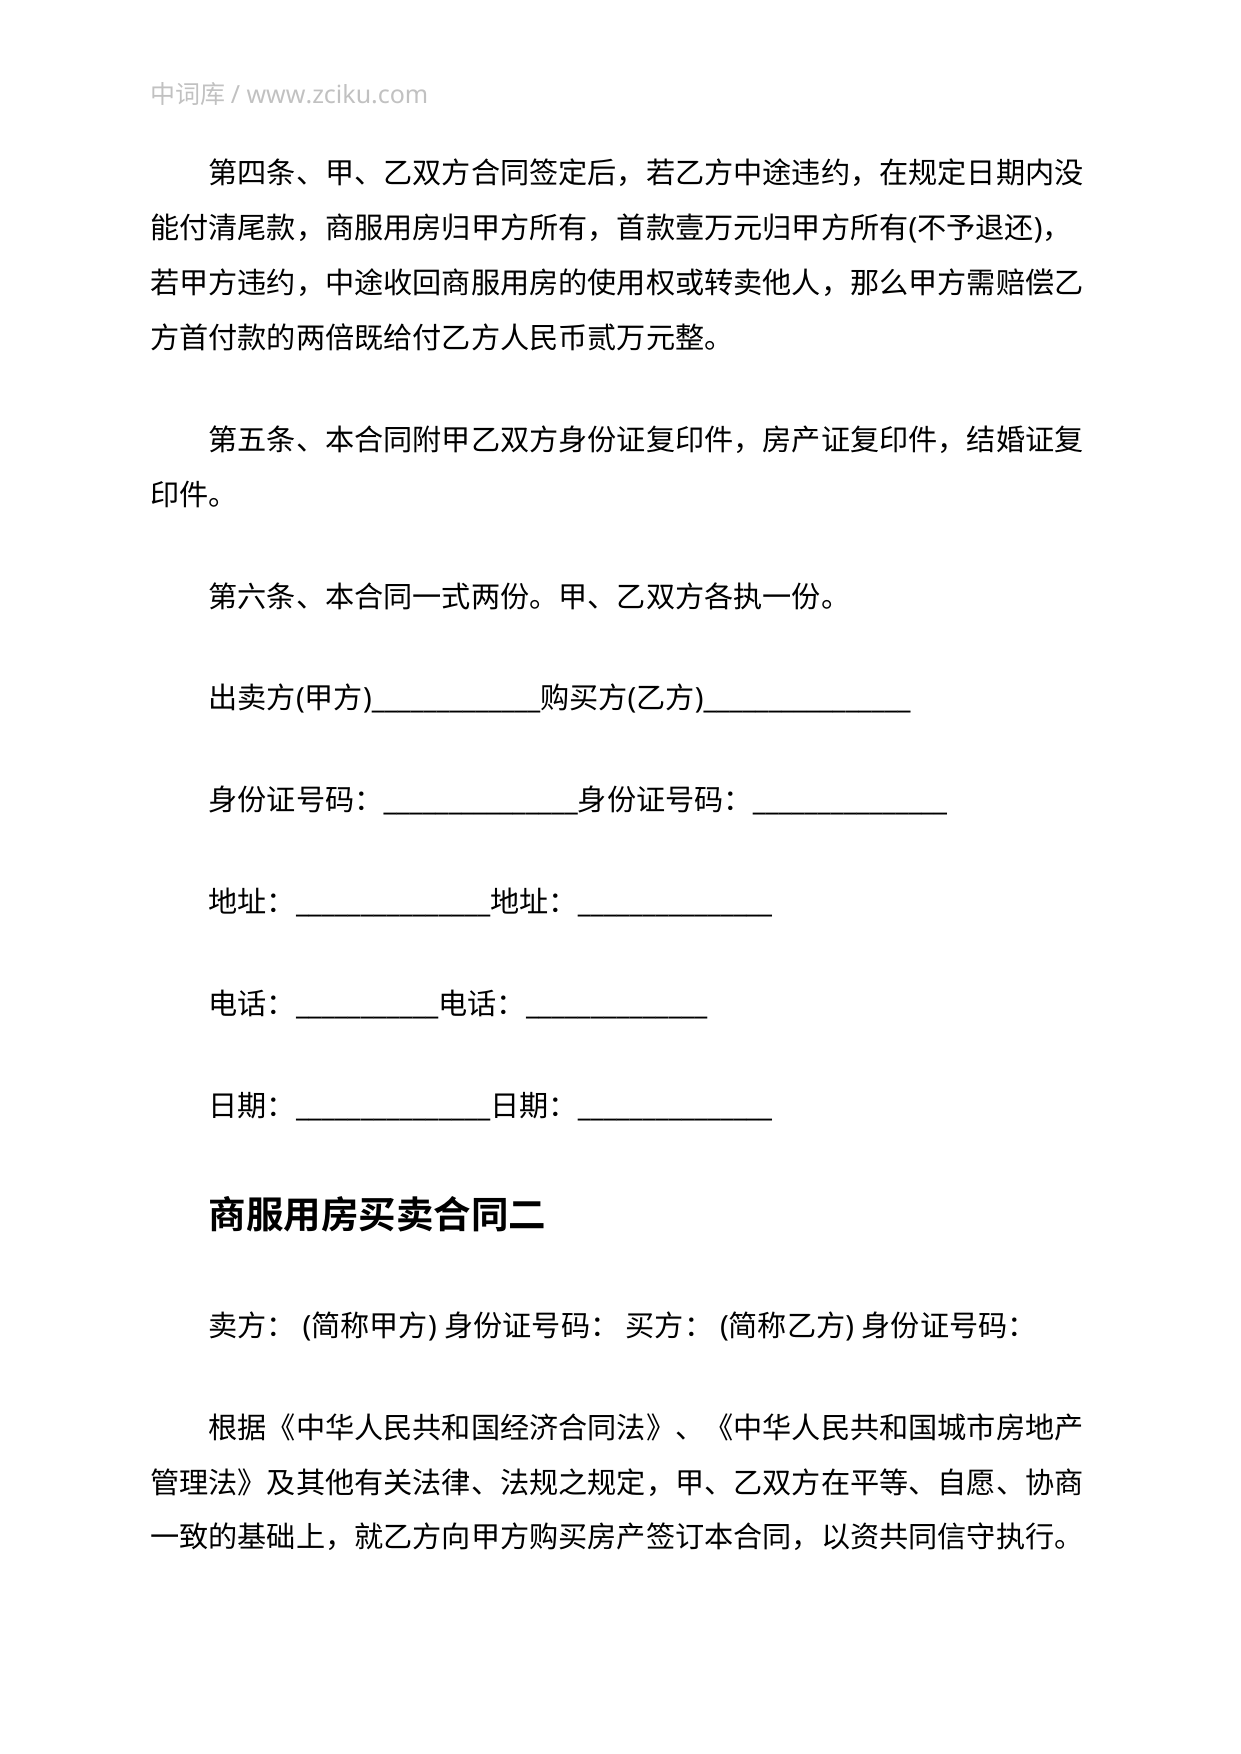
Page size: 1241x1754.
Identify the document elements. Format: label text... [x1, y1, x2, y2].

text 电话：___________电话：______________ [150, 981, 1090, 1023]
text 商服用房买卖合同二 [150, 1185, 1090, 1239]
text 第四条、甲、乙双方合同签定后，若乙方中途违约，在规定日期内没能付清尾款，商服用房归甲方所有，首款壹万元归甲方所有(不予退还)，若甲方违约，中途收回商服用房的使用权或转卖他人，那么甲方需赔偿乙方首付款的两倍既给付乙方人民币贰万元整。 [150, 150, 1090, 357]
text 日期：_______________日期：_______________ [150, 1083, 1090, 1125]
text 第五条、本合同附甲乙双方身份证复印件，房产证复印件，结婚证复印件。 [150, 417, 1090, 514]
text 卖方： (简称甲方) 身份证号码： 买方： (简称乙方) 身份证号码： [150, 1302, 1090, 1345]
text 出卖方(甲方)_____________购买方(乙方)________________ [150, 675, 1090, 717]
text 根据《中华人民共和国经济合同法》、《中华人民共和国城市房地产管理法》及其他有关法律、法规之规定，甲、乙双方在平等、自愿、协商一致的基础上，就乙方向甲方购买房产签订本合同，以资共同信守执行。 [150, 1404, 1090, 1556]
text 地址：_______________地址：_______________ [150, 879, 1090, 921]
text 身份证号码：_______________身份证号码：_______________ [150, 777, 1090, 819]
text 第六条、本合同一式两份。甲、乙双方各执一份。 [150, 573, 1090, 616]
